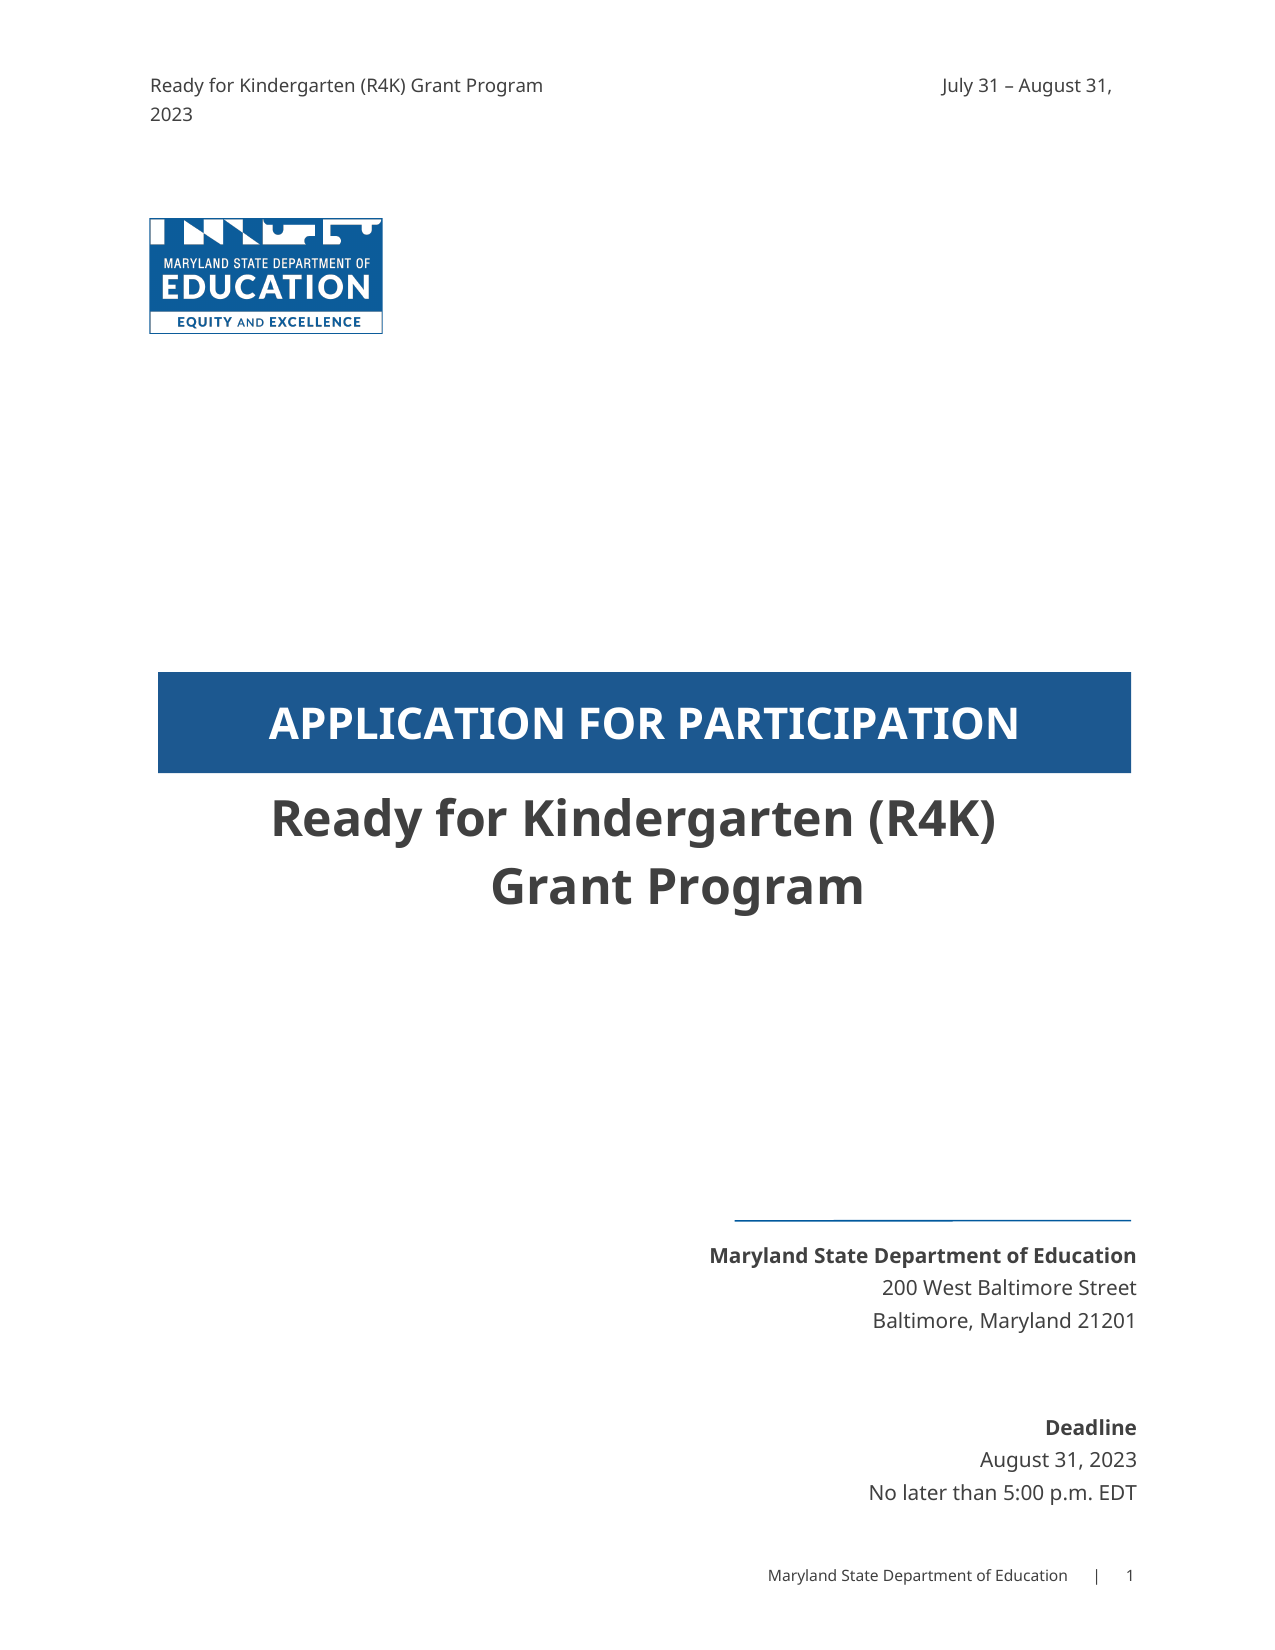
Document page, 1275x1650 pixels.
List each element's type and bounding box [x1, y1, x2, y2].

picture [149, 218, 383, 334]
